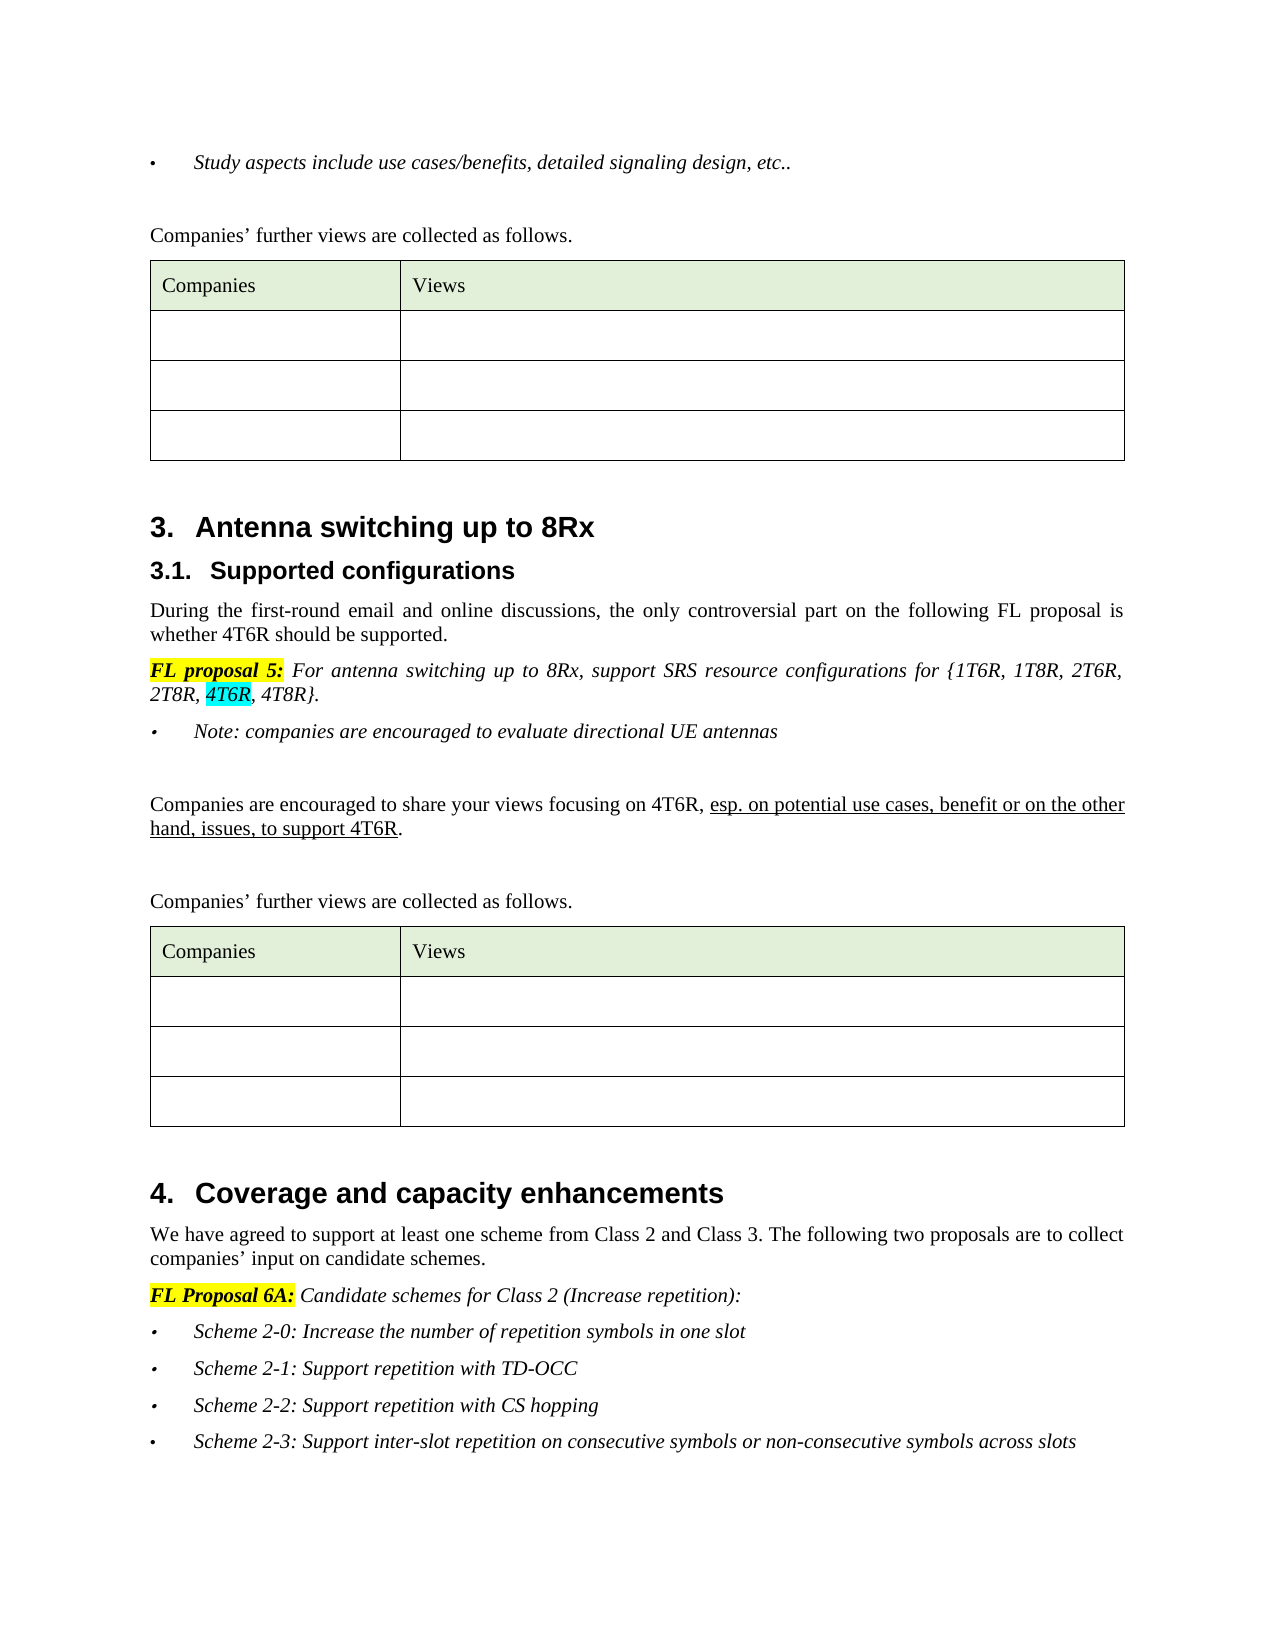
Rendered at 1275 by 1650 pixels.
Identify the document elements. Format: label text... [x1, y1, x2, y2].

table_header Companies [151, 261, 400, 310]
text FL Proposal 6A: Candidate schemes for Class 2 (Increase repetition): [295, 1283, 1125, 1307]
table_header Views [401, 261, 1124, 310]
table_cell [401, 411, 1124, 460]
subtitle Supported configurations [150, 556, 1125, 585]
list Note: companies are encouraged to evaluate directional UE antennas [150, 719, 1125, 743]
table_header Companies [151, 927, 400, 976]
list Study aspects include use cases/benefits, detailed signaling design, etc.. [150, 150, 1125, 174]
table_cell [151, 411, 400, 460]
text We have agreed to support at least one scheme from Class 2 and Class 3. The following two proposals are to collect companies’ input on candidate schemes. [150, 1222, 1125, 1270]
text During the first-round email and online discussions, the only controversial part on the following FL proposal is whether 4T6R should be supported. [150, 597, 1125, 646]
table_cell [151, 361, 400, 410]
table_header Views [401, 927, 1124, 976]
table_cell [151, 311, 400, 360]
subtitle Coverage and capacity enhancements [150, 1176, 1125, 1210]
text FL proposal 5: For antenna switching up to 8Rx, support SRS resource configurations for {1T6R, 1T8R, 2T6R, 2T8R, 4T6R, 4T8R}. [251, 658, 1125, 706]
list Scheme 2-0: Increase the number of repetition symbols in one slot [150, 1319, 1125, 1343]
text Companies’ further views are collected as follows. [150, 889, 1125, 913]
text Companies’ further views are collected as follows. [150, 223, 1125, 247]
list Scheme 2-1: Support repetition with TD-OCC [150, 1356, 1125, 1380]
list Scheme 2-3: Support inter-slot repetition on consecutive symbols or non-consecutive symbols across slots [150, 1429, 1125, 1453]
table_cell [151, 977, 400, 1026]
table_cell [151, 1077, 400, 1126]
table_cell [401, 1077, 1124, 1126]
table_cell [401, 311, 1124, 360]
table_cell [401, 977, 1124, 1026]
list Scheme 2-2: Support repetition with CS hopping [150, 1392, 1125, 1417]
table_cell [151, 1027, 400, 1076]
table_cell [401, 361, 1124, 410]
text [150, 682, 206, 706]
table_cell [401, 1027, 1124, 1076]
text Companies are encouraged to share your views focusing on 4T6R, esp. on potential use cases, benefit or on the other hand, issues, to support 4T6R. [150, 792, 1125, 840]
subtitle Antenna switching up to 8Rx [150, 510, 1125, 544]
